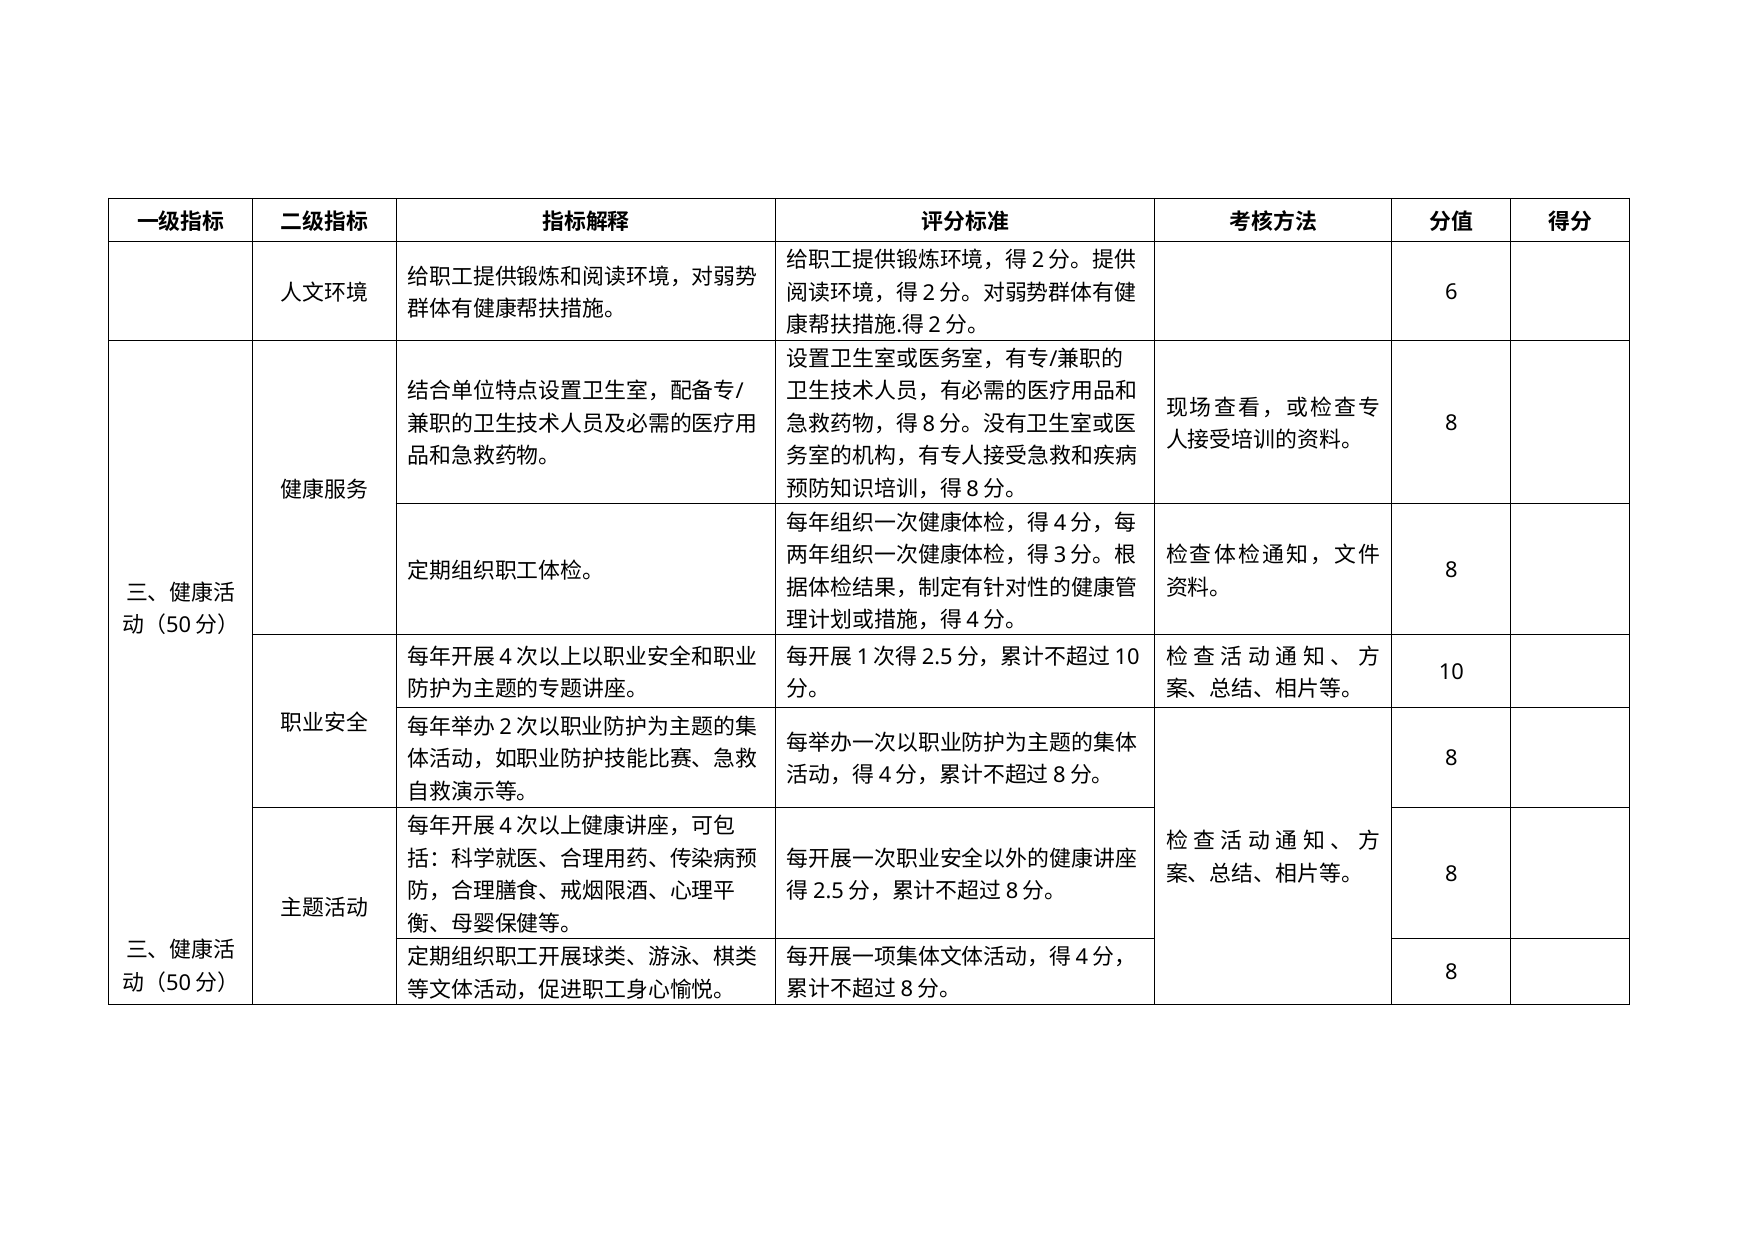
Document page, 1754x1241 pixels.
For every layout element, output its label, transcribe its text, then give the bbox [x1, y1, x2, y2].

table_cell 职业安全 [253, 635, 396, 807]
table_header 得分 [1511, 199, 1629, 241]
table_header 一级指标 [109, 199, 252, 241]
table_cell 每开展1次得2.5分，累计不超过10分。 [776, 635, 1154, 707]
table_cell [1511, 808, 1629, 938]
table_cell [1511, 341, 1629, 503]
table_cell 检查活动通知、方案、总结、相片等。 [1155, 708, 1391, 1004]
table_cell [1511, 939, 1629, 1004]
table_cell 主题活动 [253, 808, 396, 1004]
table_cell 6 [1392, 242, 1510, 339]
table_cell 健康服务 [253, 341, 396, 634]
table_cell 每举办一次以职业防护为主题的集体活动，得4分，累计不超过8分。 [776, 708, 1154, 807]
table_cell 人文环境 [253, 242, 396, 339]
table_cell 每年开展4次以上健康讲座，可包括：科学就医、合理用药、传染病预防，合理膳食、戒烟限酒、心理平衡、母婴保健等。 [397, 808, 775, 938]
table_header 二级指标 [253, 199, 396, 241]
table_cell 每开展一项集体文体活动，得4分，累计不超过8分。 [776, 939, 1154, 1004]
table_cell 三、健康活动（50分） 三、健康活动（50分） [109, 341, 252, 1004]
table_header 指标解释 [397, 199, 775, 241]
table_header 分值 [1392, 199, 1510, 241]
table_cell 给职工提供锻炼和阅读环境，对弱势群体有健康帮扶措施。 [397, 242, 775, 339]
table_cell 每年开展4次以上以职业安全和职业防护为主题的专题讲座。 [397, 635, 775, 707]
table_cell 定期组织职工体检。 [397, 504, 775, 634]
table_cell 10 [1392, 635, 1510, 707]
table_cell 8 [1392, 341, 1510, 503]
table_cell [1511, 504, 1629, 634]
table_cell [1511, 242, 1629, 339]
table_cell 8 [1392, 939, 1510, 1004]
table_cell 8 [1392, 504, 1510, 634]
table_cell 8 [1392, 808, 1510, 938]
table_cell 结合单位特点设置卫生室，配备专/兼职的卫生技术人员及必需的医疗用品和急救药物。 [397, 341, 775, 503]
table_cell 给职工提供锻炼环境，得2分。提供阅读环境，得2分。对弱势群体有健康帮扶措施.得2分。 [776, 242, 1154, 339]
table_cell [1511, 635, 1629, 707]
table_cell [1511, 708, 1629, 807]
table_cell 设置卫生室或医务室，有专/兼职的卫生技术人员，有必需的医疗用品和急救药物，得8分。没有卫生室或医务室的机构，有专人接受急救和疾病预防知识培训，得8分。 [776, 341, 1154, 503]
table_cell 8 [1392, 708, 1510, 807]
table_cell 定期组织职工开展球类、游泳、棋类等文体活动，促进职工身心愉悦。 [397, 939, 775, 1004]
table_cell 检查活动通知、方案、总结、相片等。 [1155, 635, 1391, 707]
table_cell 现场查看，或检查专人接受培训的资料。 [1155, 341, 1391, 503]
table_cell 每年组织一次健康体检，得4分，每两年组织一次健康体检，得3分。根据体检结果，制定有针对性的健康管理计划或措施，得4分。 [776, 504, 1154, 634]
table_cell 每开展一次职业安全以外的健康讲座得2.5分，累计不超过8分。 [776, 808, 1154, 938]
table_cell 每年举办2次以职业防护为主题的集体活动，如职业防护技能比赛、急救自救演示等。 [397, 708, 775, 807]
table_cell 检查体检通知，文件资料。 [1155, 504, 1391, 634]
table_header 考核方法 [1155, 199, 1391, 241]
table_header 评分标准 [776, 199, 1154, 241]
